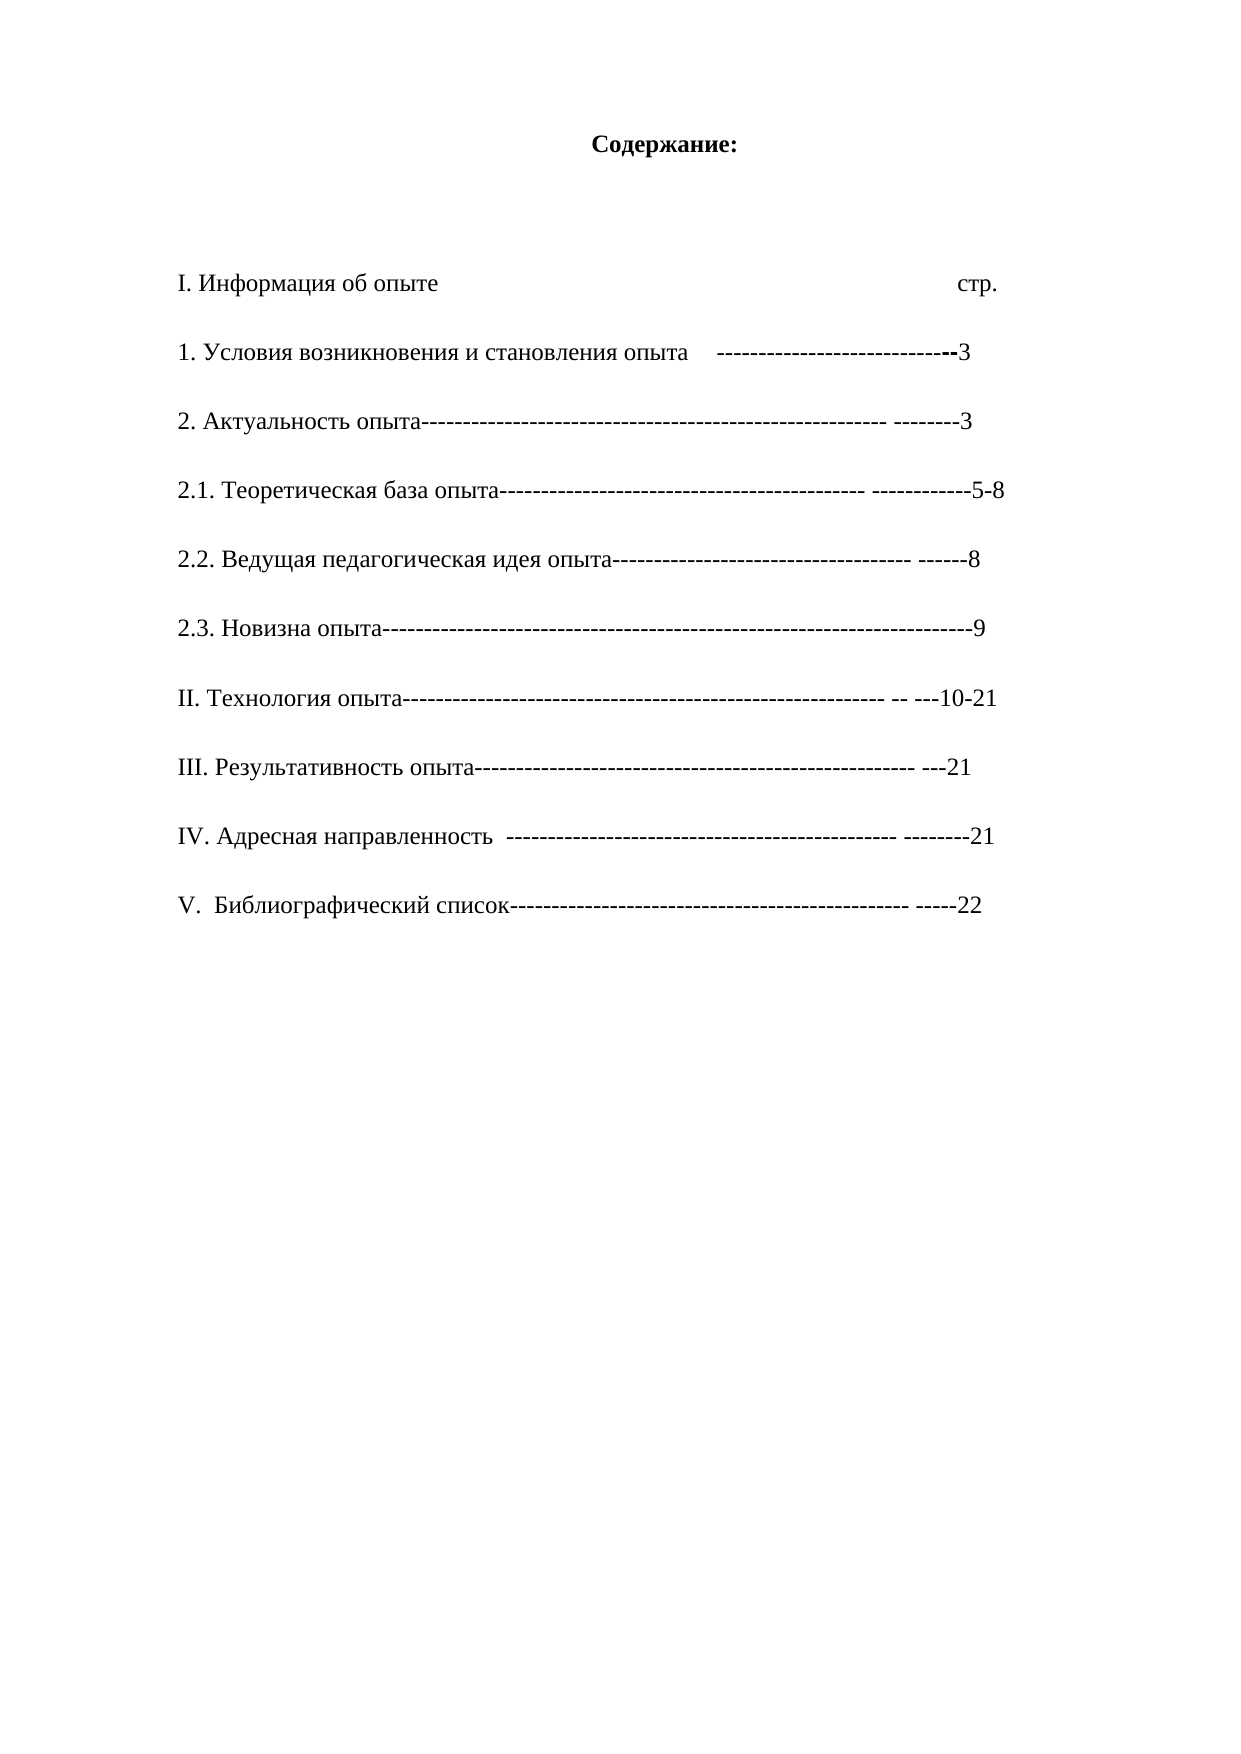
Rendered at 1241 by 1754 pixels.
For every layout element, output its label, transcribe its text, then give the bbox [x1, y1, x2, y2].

text I. Информация об опыте стр. [177, 256, 1152, 296]
text 2. Актуальность опыта-------------------------------------------------------- --------3 [177, 395, 1152, 435]
text V. Библиографический список------------------------------------------------ -----22 [177, 879, 1152, 919]
text III. Результативность опыта----------------------------------------------------- ---21 [177, 741, 1152, 781]
text II. Технология опыта---------------------------------------------------------- -- ---10-21 [177, 671, 1152, 711]
text 2.3. Новизна опыта-----------------------------------------------------------------------9 [177, 602, 1152, 642]
text 2.2. Ведущая педагогическая идея опыта------------------------------------ ------8 [177, 533, 1152, 573]
text 2.1. Теоретическая база опыта-------------------------------------------- ------------5-8 [177, 464, 1152, 504]
text Содержание: [177, 118, 1152, 158]
text IV. Адресная направленность ----------------------------------------------- --------21 [177, 810, 1152, 850]
text 1. Условия возникновения и становления опыта -----------------------------3 [177, 326, 1152, 366]
